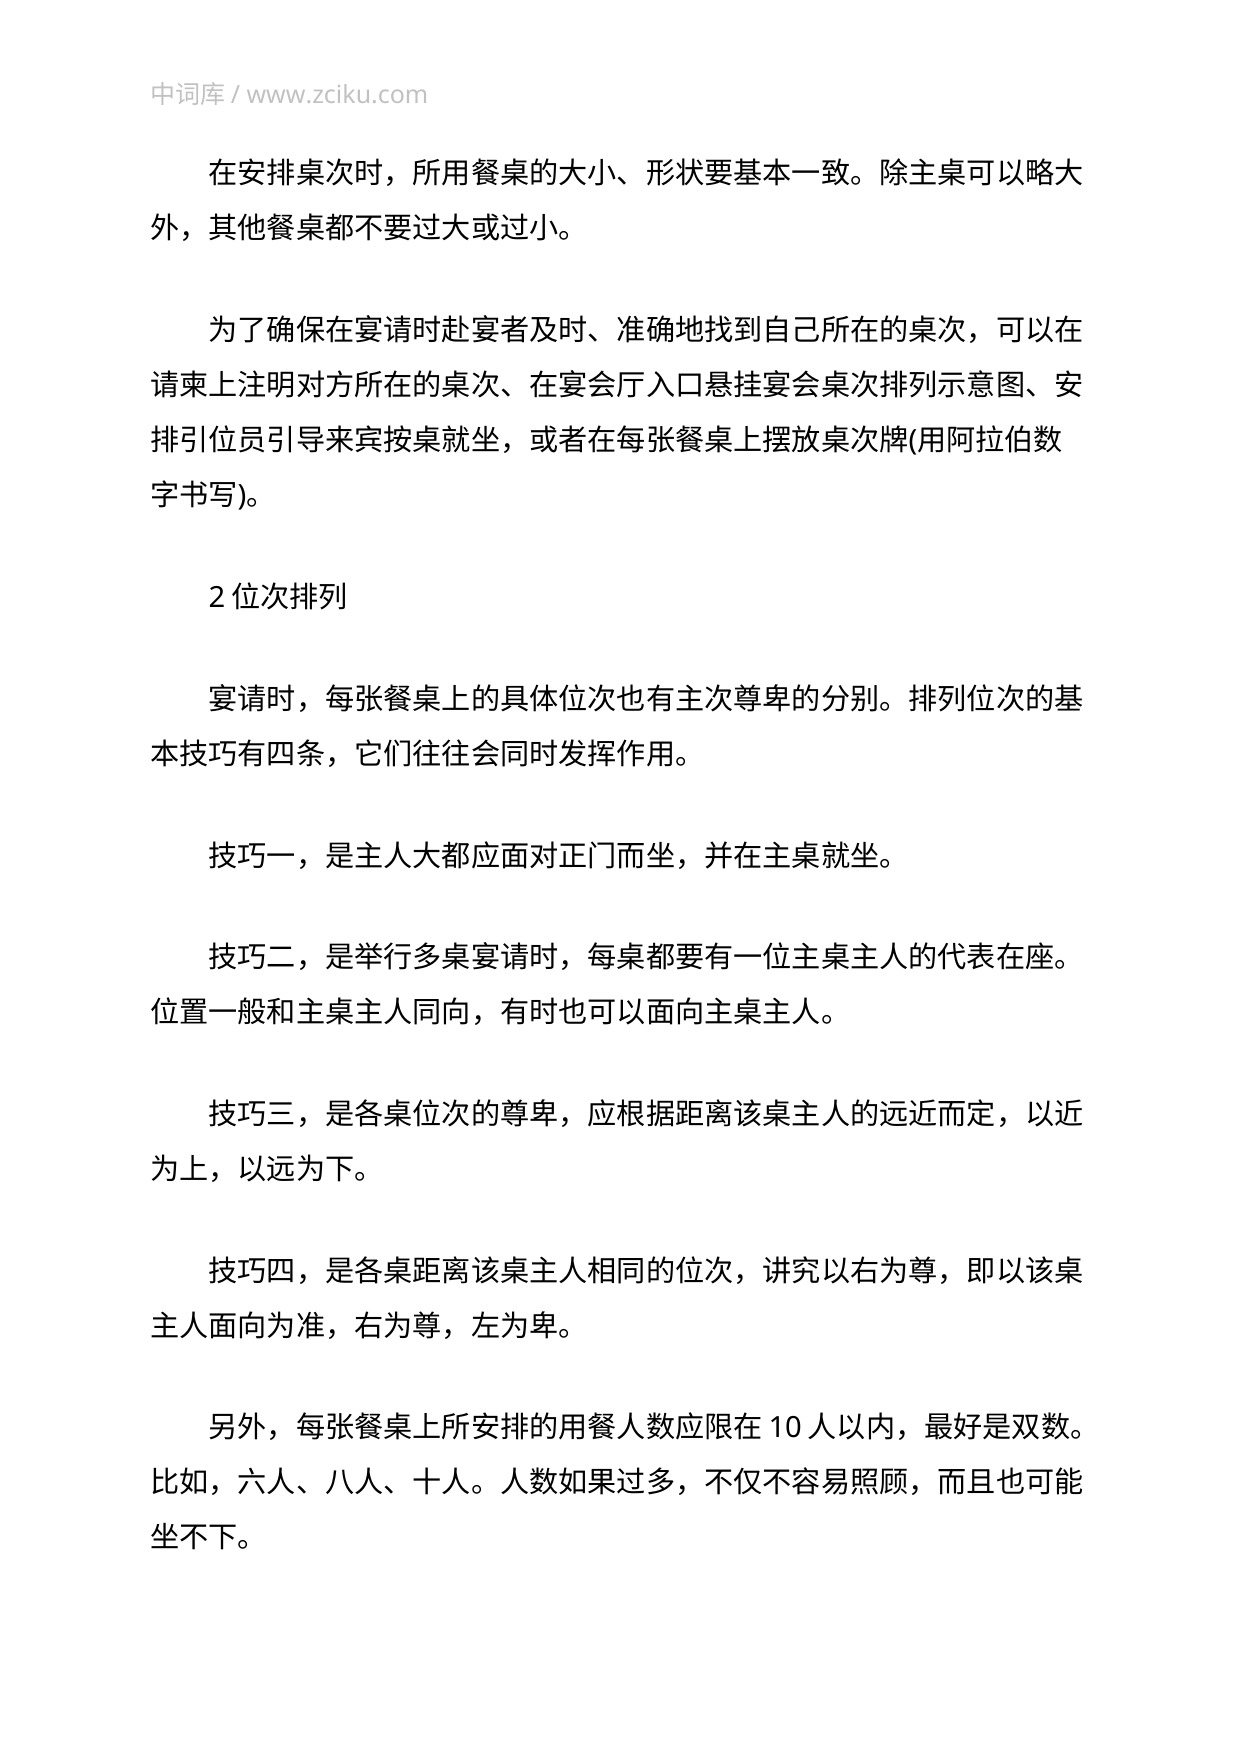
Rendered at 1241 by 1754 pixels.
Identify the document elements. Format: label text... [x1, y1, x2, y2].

text 宴请时，每张餐桌上的具体位次也有主次尊卑的分别。排列位次的基本技巧有四条，它们往往会同时发挥作用。 [150, 675, 1090, 773]
text 2位次排列 [150, 573, 1090, 616]
text 在安排桌次时，所用餐桌的大小、形状要基本一致。除主桌可以略大外，其他餐桌都不要过大或过小。 [150, 150, 1090, 247]
text 技巧三，是各桌位次的尊卑，应根据距离该桌主人的远近而定，以近为上，以远为下。 [150, 1091, 1090, 1188]
text 技巧一，是主人大都应面对正门而坐，并在主桌就坐。 [150, 832, 1090, 874]
text 技巧二，是举行多桌宴请时，每桌都要有一位主桌主人的代表在座。位置一般和主桌主人同向，有时也可以面向主桌主人。 [150, 934, 1090, 1031]
text 为了确保在宴请时赴宴者及时、准确地找到自己所在的桌次，可以在请柬上注明对方所在的桌次、在宴会厅入口悬挂宴会桌次排列示意图、安排引位员引导来宾按桌就坐，或者在每张餐桌上摆放桌次牌(用阿拉伯数字书写)。 [150, 307, 1090, 514]
text 技巧四，是各桌距离该桌主人相同的位次，讲究以右为尊，即以该桌主人面向为准，右为尊，左为卑。 [150, 1247, 1090, 1344]
text 另外，每张餐桌上所安排的用餐人数应限在10人以内，最好是双数。比如，六人、八人、十人。人数如果过多，不仅不容易照顾，而且也可能坐不下。 [150, 1404, 1090, 1556]
